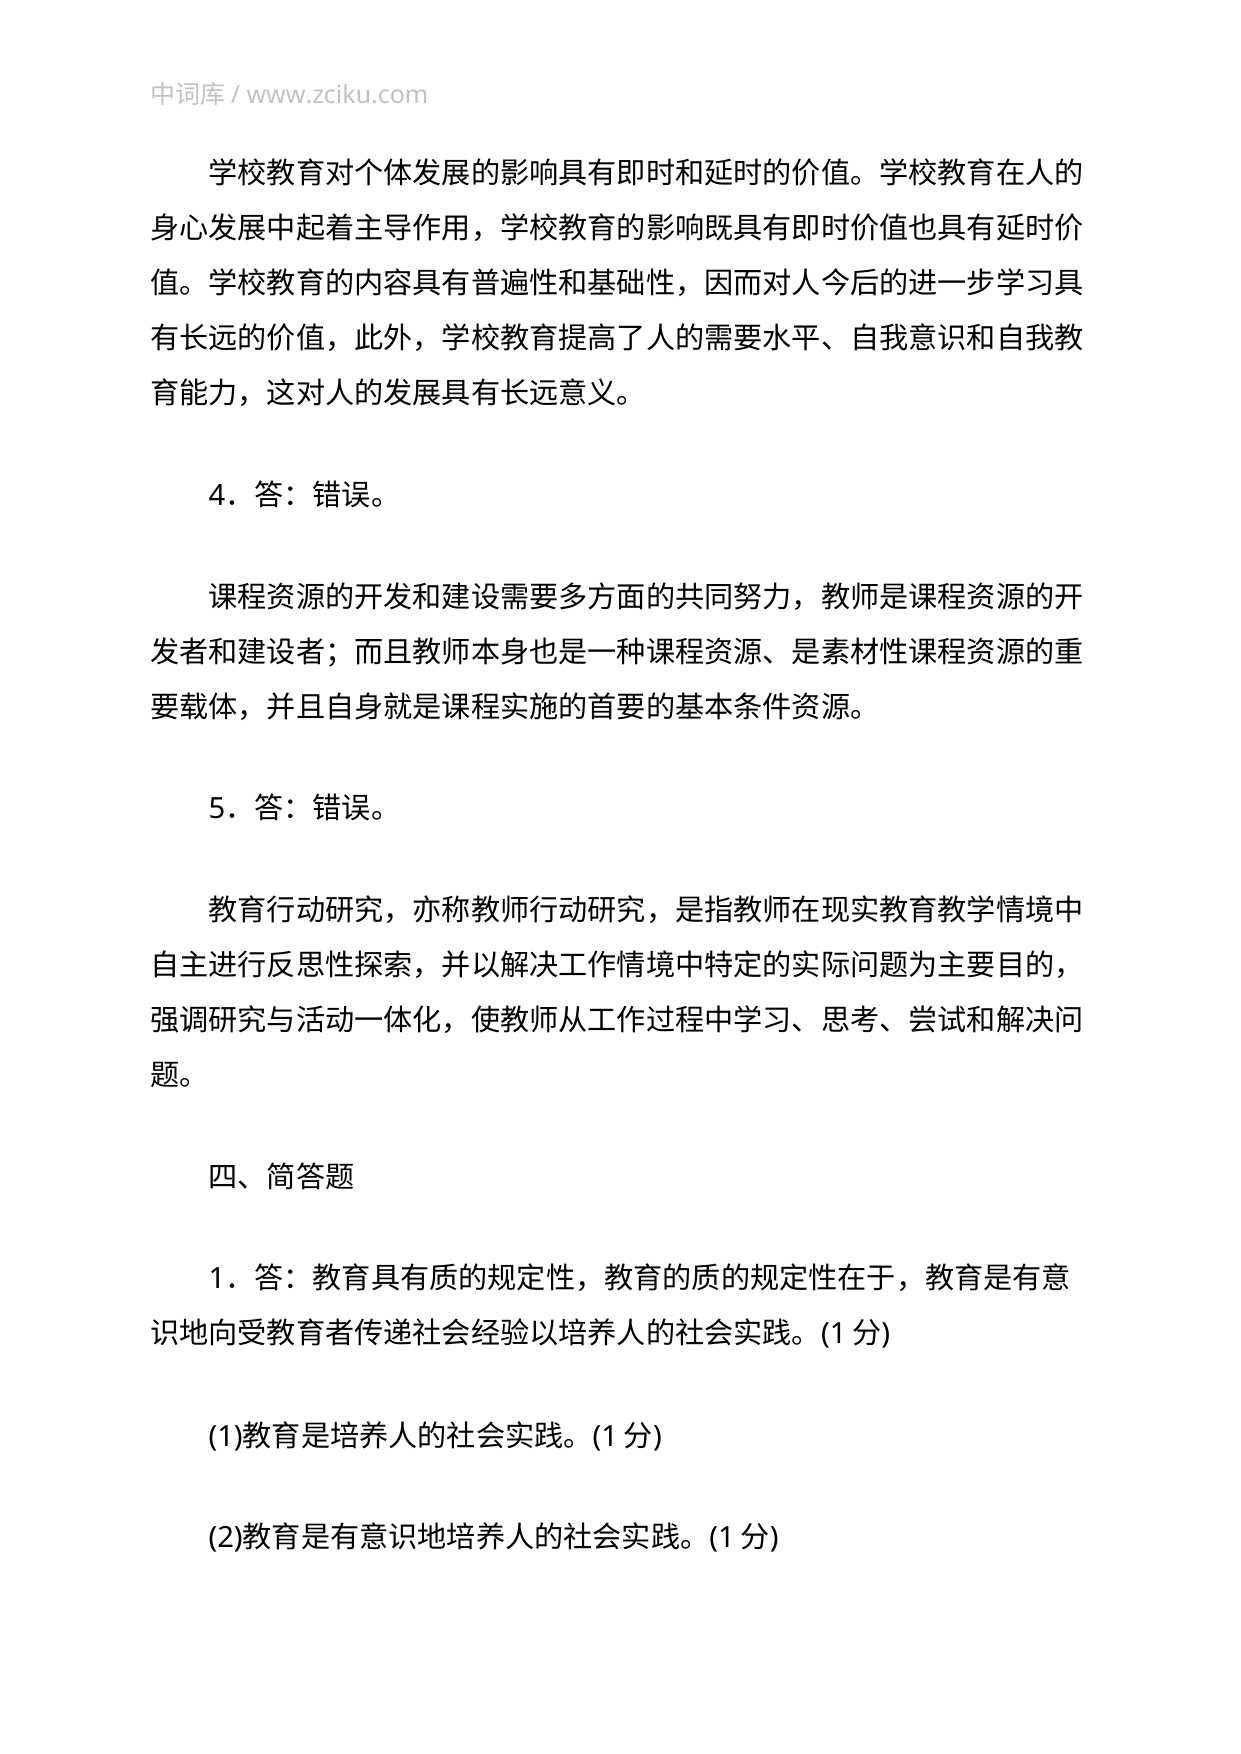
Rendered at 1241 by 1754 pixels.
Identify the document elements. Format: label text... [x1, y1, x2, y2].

text (2)教育是有意识地培养人的社会实践。(1分) [150, 1514, 1090, 1556]
text 4．答：错误。 [150, 471, 1090, 514]
text (1)教育是培养人的社会实践。(1分) [150, 1412, 1090, 1454]
text 5．答：错误。 [150, 785, 1090, 827]
text 四、简答题 [150, 1153, 1090, 1196]
text 学校教育对个体发展的影响具有即时和延时的价值。学校教育在人的身心发展中起着主导作用，学校教育的影响既具有即时价值也具有延时价值。学校教育的内容具有普遍性和基础性，因而对人今后的进一步学习具有长远的价值，此外，学校教育提高了人的需要水平、自我意识和自我教育能力，这对人的发展具有长远意义。 [150, 150, 1090, 412]
text 课程资源的开发和建设需要多方面的共同努力，教师是课程资源的开发者和建设者；而且教师本身也是一种课程资源、是素材性课程资源的重要载体，并且自身就是课程实施的首要的基本条件资源。 [150, 573, 1090, 725]
text 教育行动研究，亦称教师行动研究，是指教师在现实教育教学情境中自主进行反思性探索，并以解决工作情境中特定的实际问题为主要目的，强调研究与活动一体化，使教师从工作过程中学习、思考、尝试和解决问题。 [150, 887, 1090, 1094]
text 1．答：教育具有质的规定性，教育的质的规定性在于，教育是有意识地向受教育者传递社会经验以培养人的社会实践。(1分) [150, 1255, 1090, 1352]
